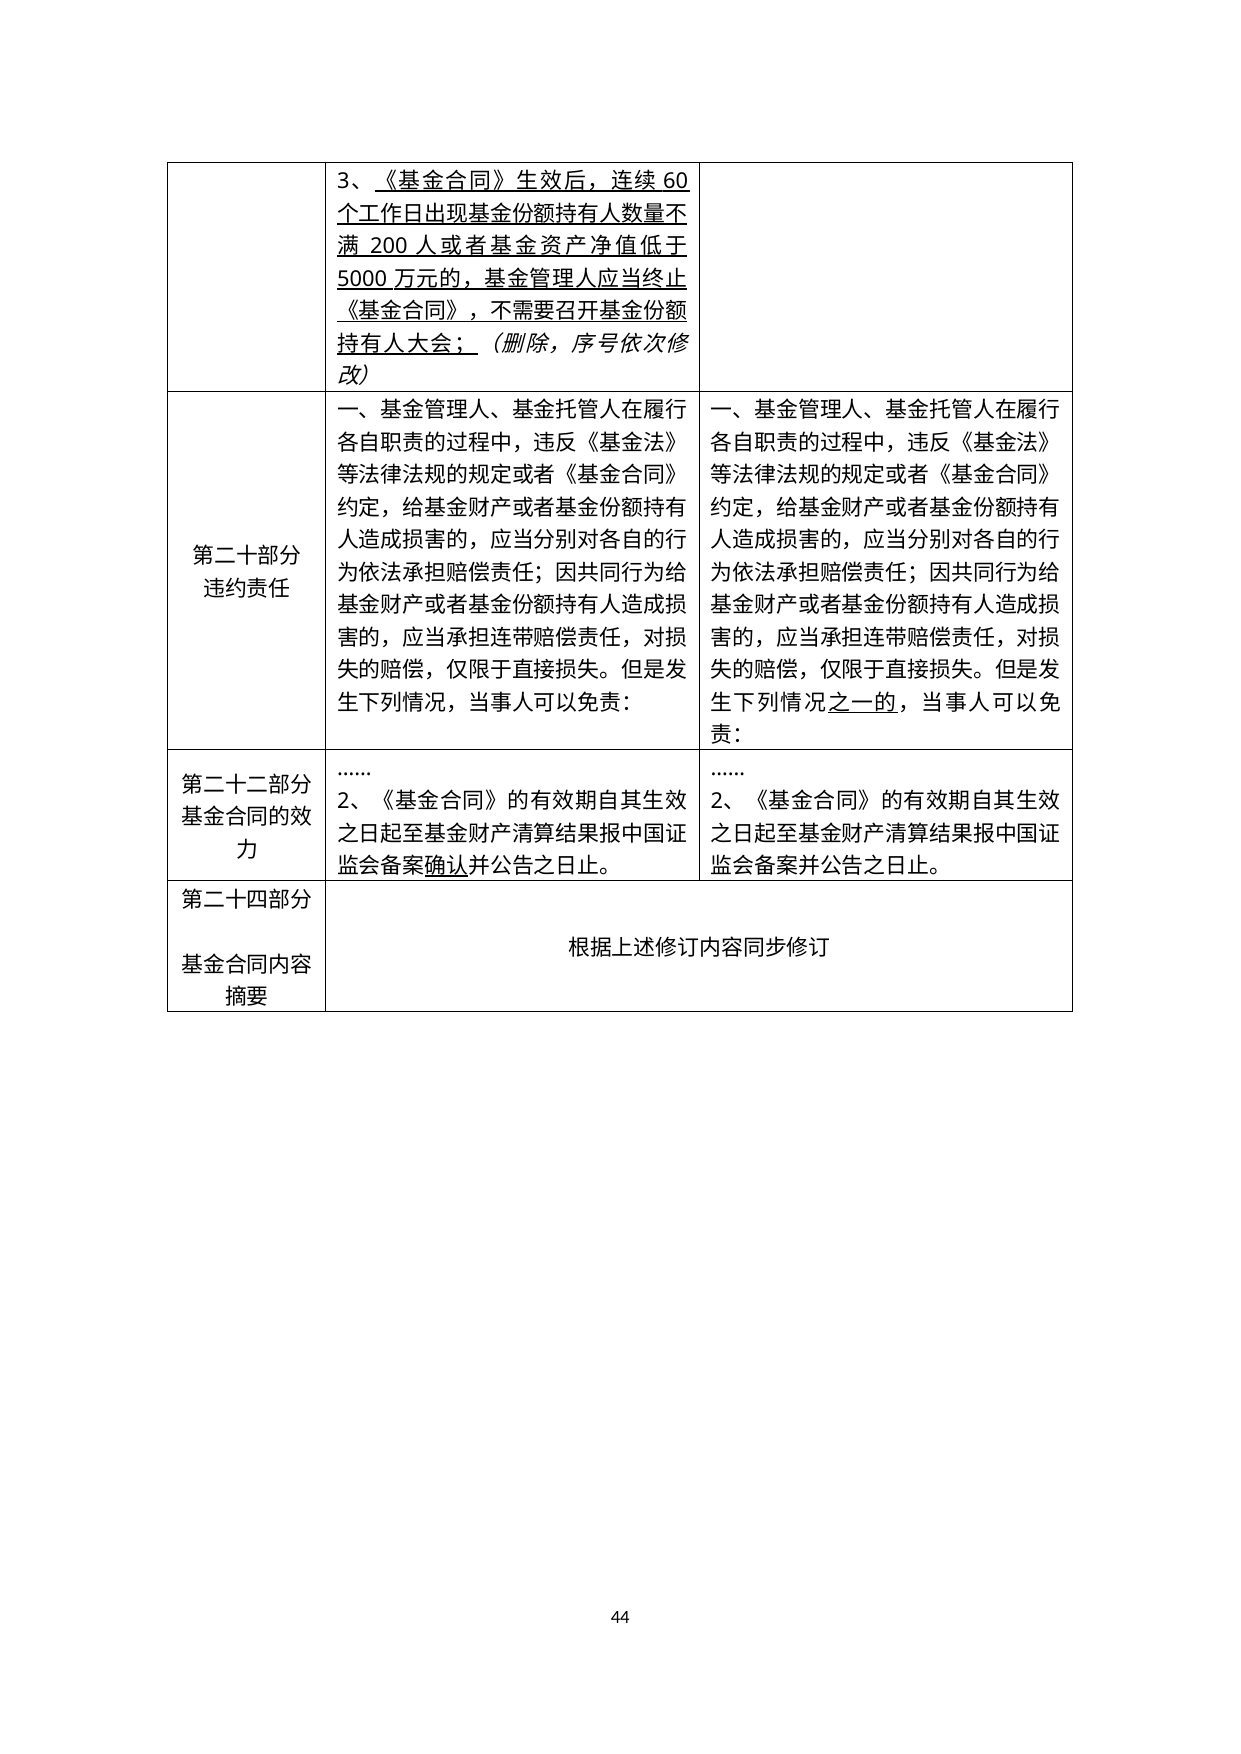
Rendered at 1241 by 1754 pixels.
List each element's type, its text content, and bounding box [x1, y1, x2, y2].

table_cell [168, 163, 325, 391]
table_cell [326, 163, 699, 391]
table_cell 一、基金管理人、基金托管人在履行各自职责的过程中，违反《基金法》等法律法规的规定或者《基金合同》约定，给基金财产或者基金份额持有人造成损害的，应当分别对各自的行为依法承担赔偿责任；因共同行为给基金财产或者基金份额持有人造成损害的，应当承担连带赔偿责任，对损失的赔偿，仅限于直接损失。但是发生下列情况之一的，当事人可以免责： [700, 392, 1072, 749]
table_cell 第二十部分 违约责任 [168, 392, 325, 749]
table_cell 根据上述修订内容同步修订 [326, 881, 1072, 1011]
table_cell 一、基金管理人、基金托管人在履行各自职责的过程中，违反《基金法》等法律法规的规定或者《基金合同》约定，给基金财产或者基金份额持有人造成损害的，应当分别对各自的行为依法承担赔偿责任；因共同行为给基金财产或者基金份额持有人造成损害的，应当承担连带赔偿责任，对损失的赔偿，仅限于直接损失。但是发生下列情况，当事人可以免责： [326, 392, 699, 749]
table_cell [700, 163, 1072, 391]
table_cell …… 2、《基金合同》的有效期自其生效之日起至基金财产清算结果报中国证监会备案确认并公告之日止。 [326, 750, 699, 880]
table_cell 第二十二部分 基金合同的效力 [168, 750, 325, 880]
table_cell …… 2、《基金合同》的有效期自其生效之日起至基金财产清算结果报中国证监会备案并公告之日止。 [700, 750, 1072, 880]
table_cell 第二十四部分 基金合同内容摘要 [168, 881, 325, 1011]
